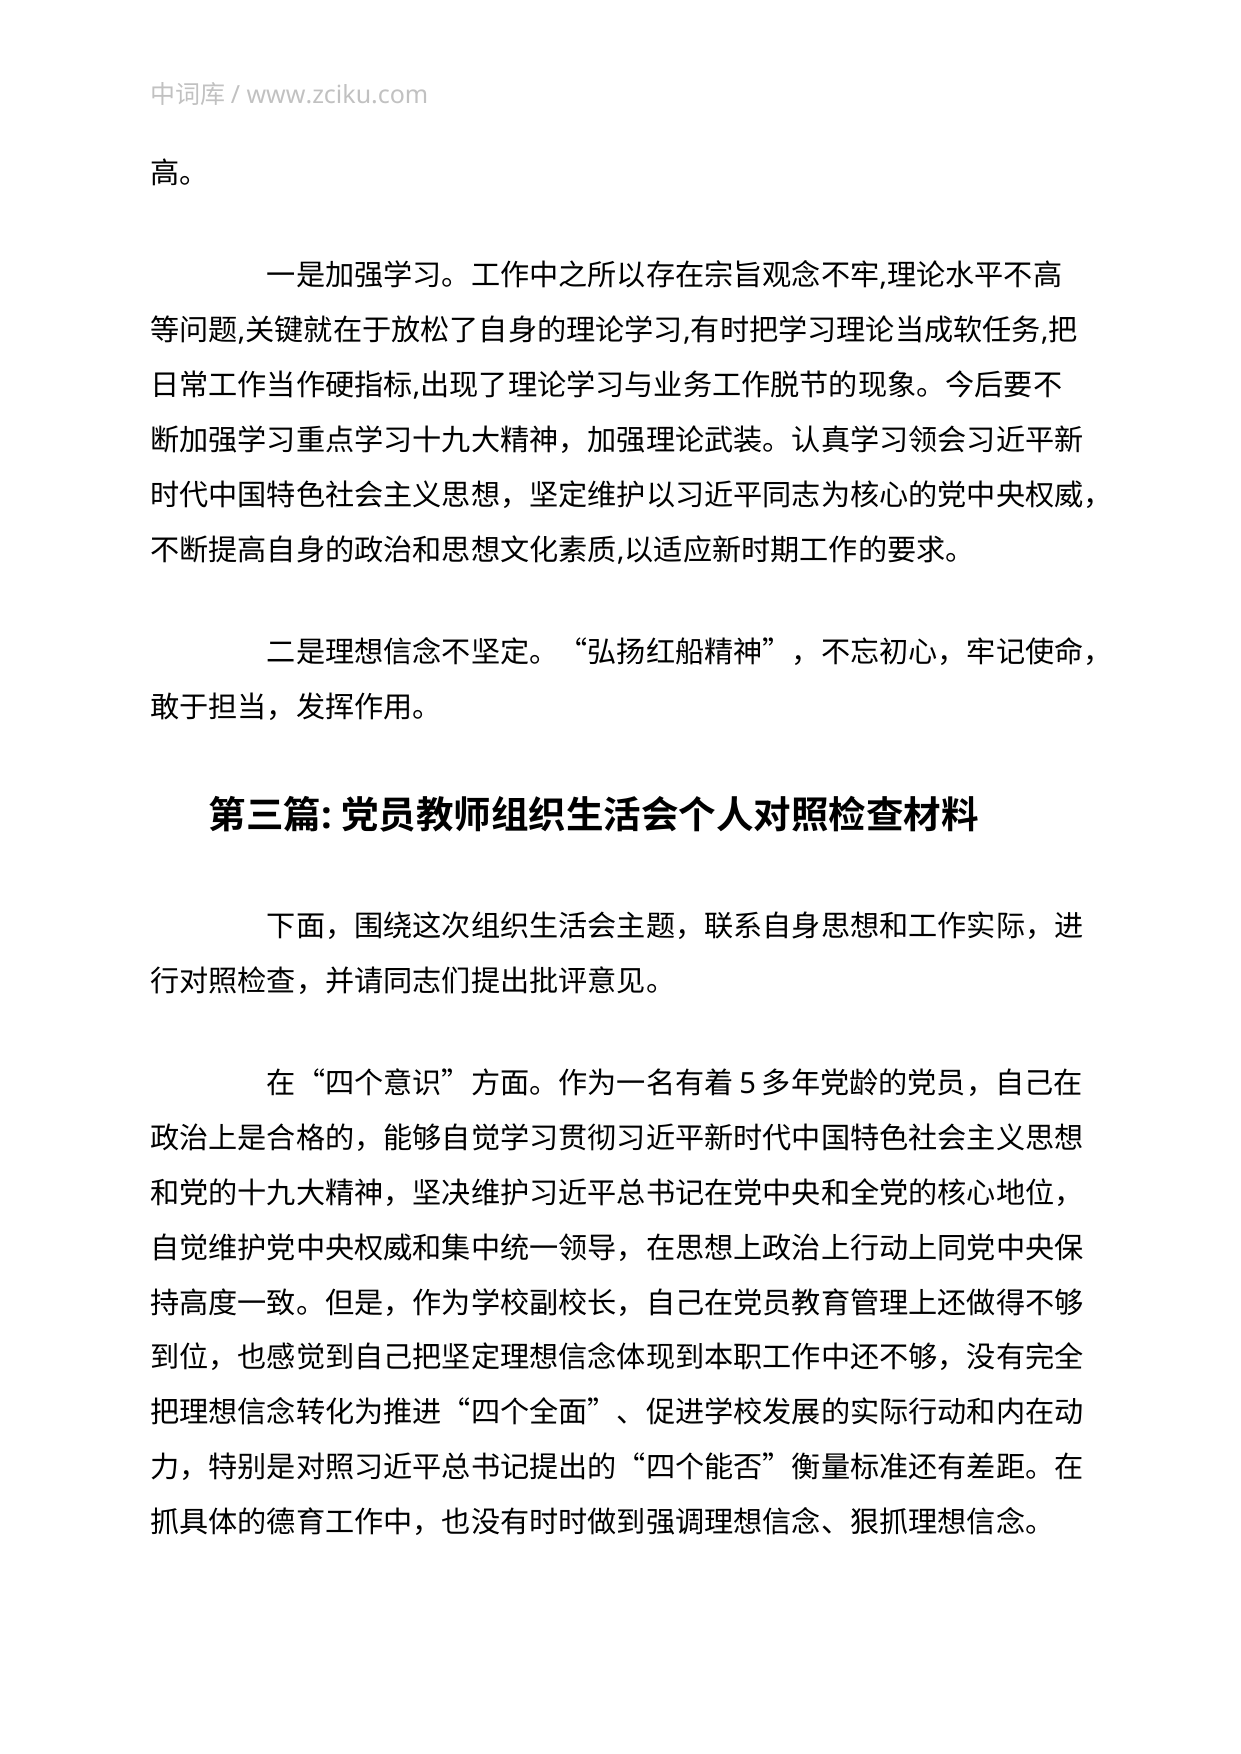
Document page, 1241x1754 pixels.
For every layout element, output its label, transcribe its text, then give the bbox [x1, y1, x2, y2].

text 下面，围绕这次组织生活会主题，联系自身思想和工作实际，进行对照检查，并请同志们提出批评意见。 [150, 903, 1090, 1000]
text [150, 150, 1090, 192]
text 二是理想信念不坚定。“弘扬红船精神”，不忘初心，牢记使命，敢于担当，发挥作用。 [150, 628, 1090, 726]
text 第三篇: 党员教师组织生活会个人对照检查材料 [150, 785, 1090, 840]
text 一是加强学习。工作中之所以存在宗旨观念不牢,理论水平不高等问题,关键就在于放松了自身的理论学习,有时把学习理论当成软任务,把日常工作当作硬指标,出现了理论学习与业务工作脱节的现象。今后要不断加强学习重点学习十九大精神，加强理论武装。认真学习领会习近平新时代中国特色社会主义思想，坚定维护以习近平同志为核心的党中央权威，不断提高自身的政治和思想文化素质,以适应新时期工作的要求。 [150, 252, 1090, 569]
text 在“四个意识”方面。作为一名有着5多年党龄的党员，自己在政治上是合格的，能够自觉学习贯彻习近平新时代中国特色社会主义思想和党的十九大精神，坚决维护习近平总书记在党中央和全党的核心地位，自觉维护党中央权威和集中统一领导，在思想上政治上行动上同党中央保持高度一致。但是，作为学校副校长，自己在党员教育管理上还做得不够到位，也感觉到自己把坚定理想信念体现到本职工作中还不够，没有完全把理想信念转化为推进“四个全面”、促进学校发展的实际行动和内在动力，特别是对照习近平总书记提出的“四个能否”衡量标准还有差距。在抓具体的德育工作中，也没有时时做到强调理想信念、狠抓理想信念。 [150, 1059, 1090, 1541]
